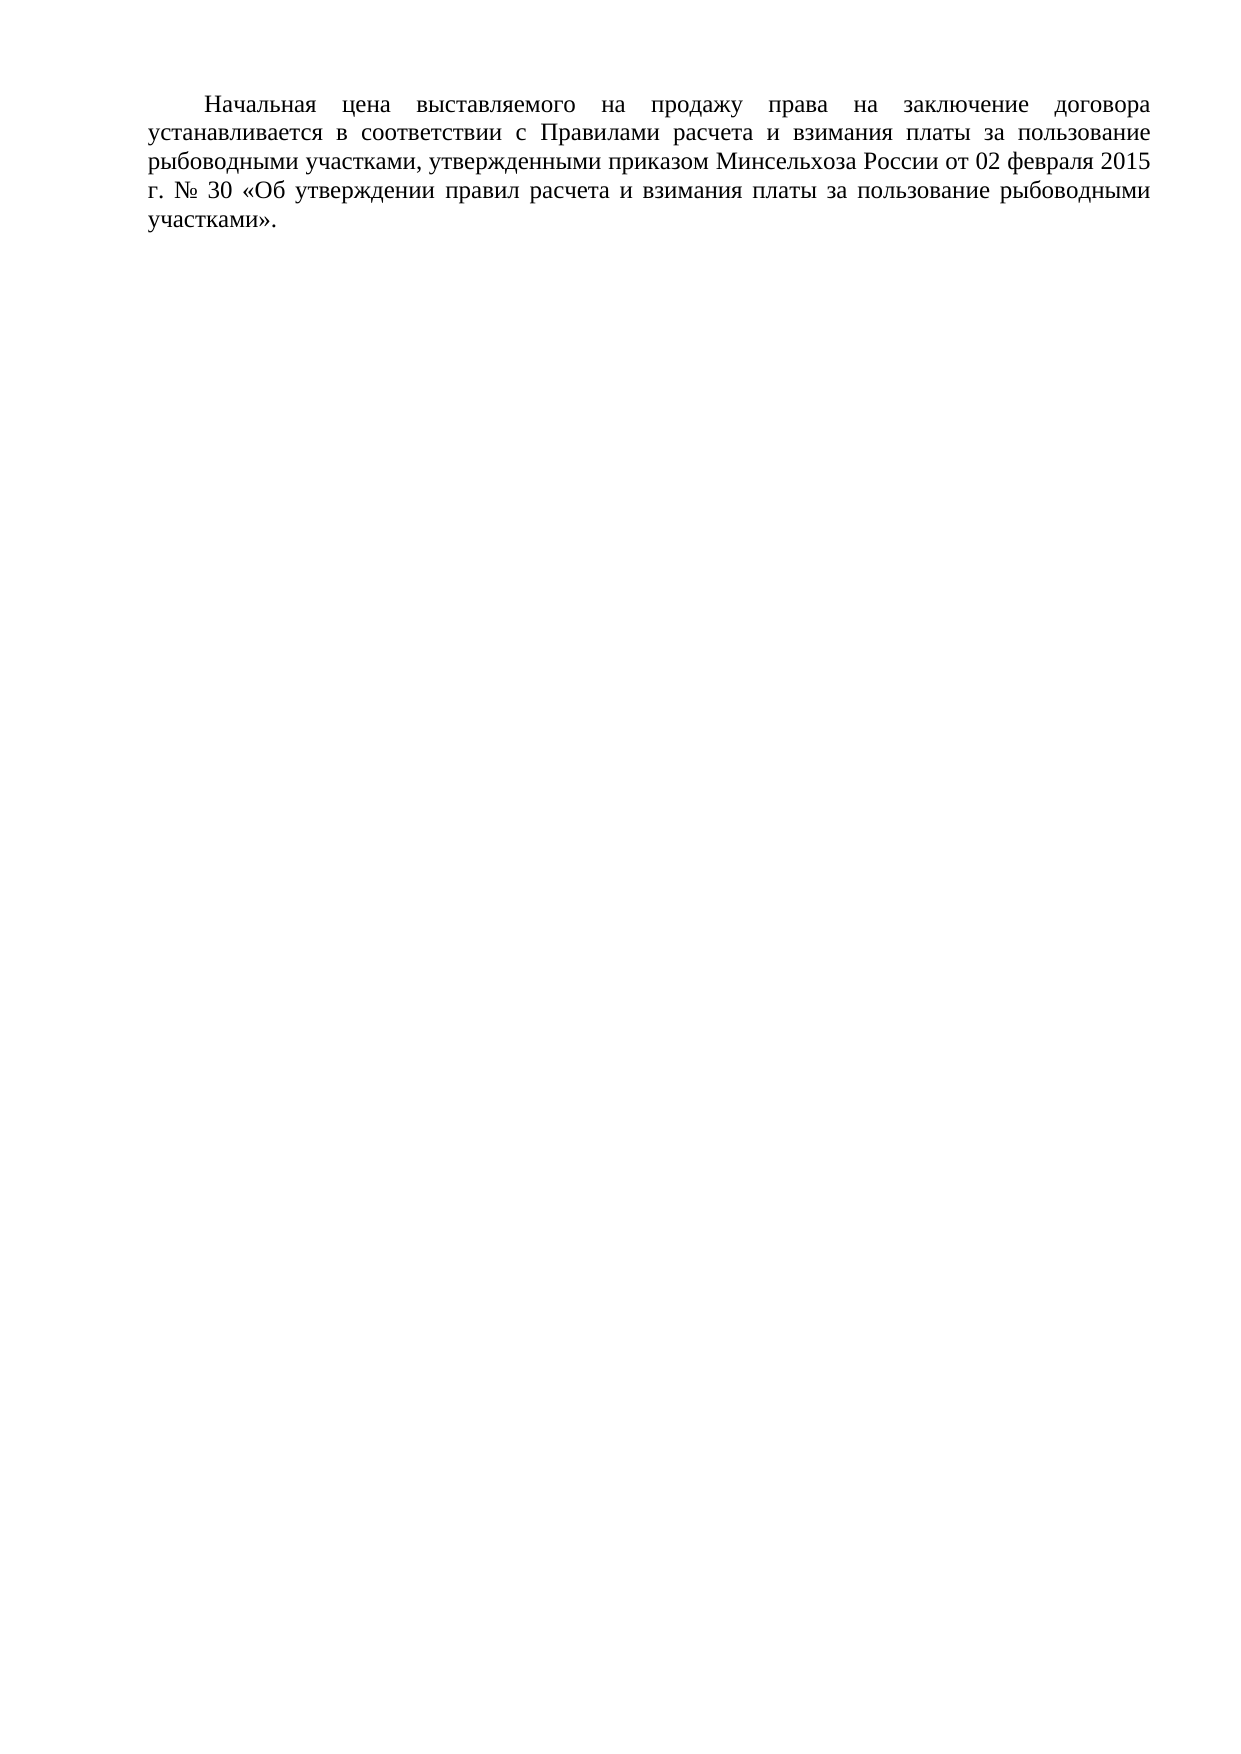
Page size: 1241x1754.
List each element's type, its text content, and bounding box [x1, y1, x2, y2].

text Начальная цена выставляемого на продажу права на заключение договора устанавливается в соответствии с Правилами расчета и взимания платы за пользование рыбоводными участками, утвержденными приказом Минсельхоза России от 02 февраля 2015 г. № 30 «Об утверждении правил расчета и взимания платы за пользование рыбоводными участками». [148, 89, 1152, 232]
